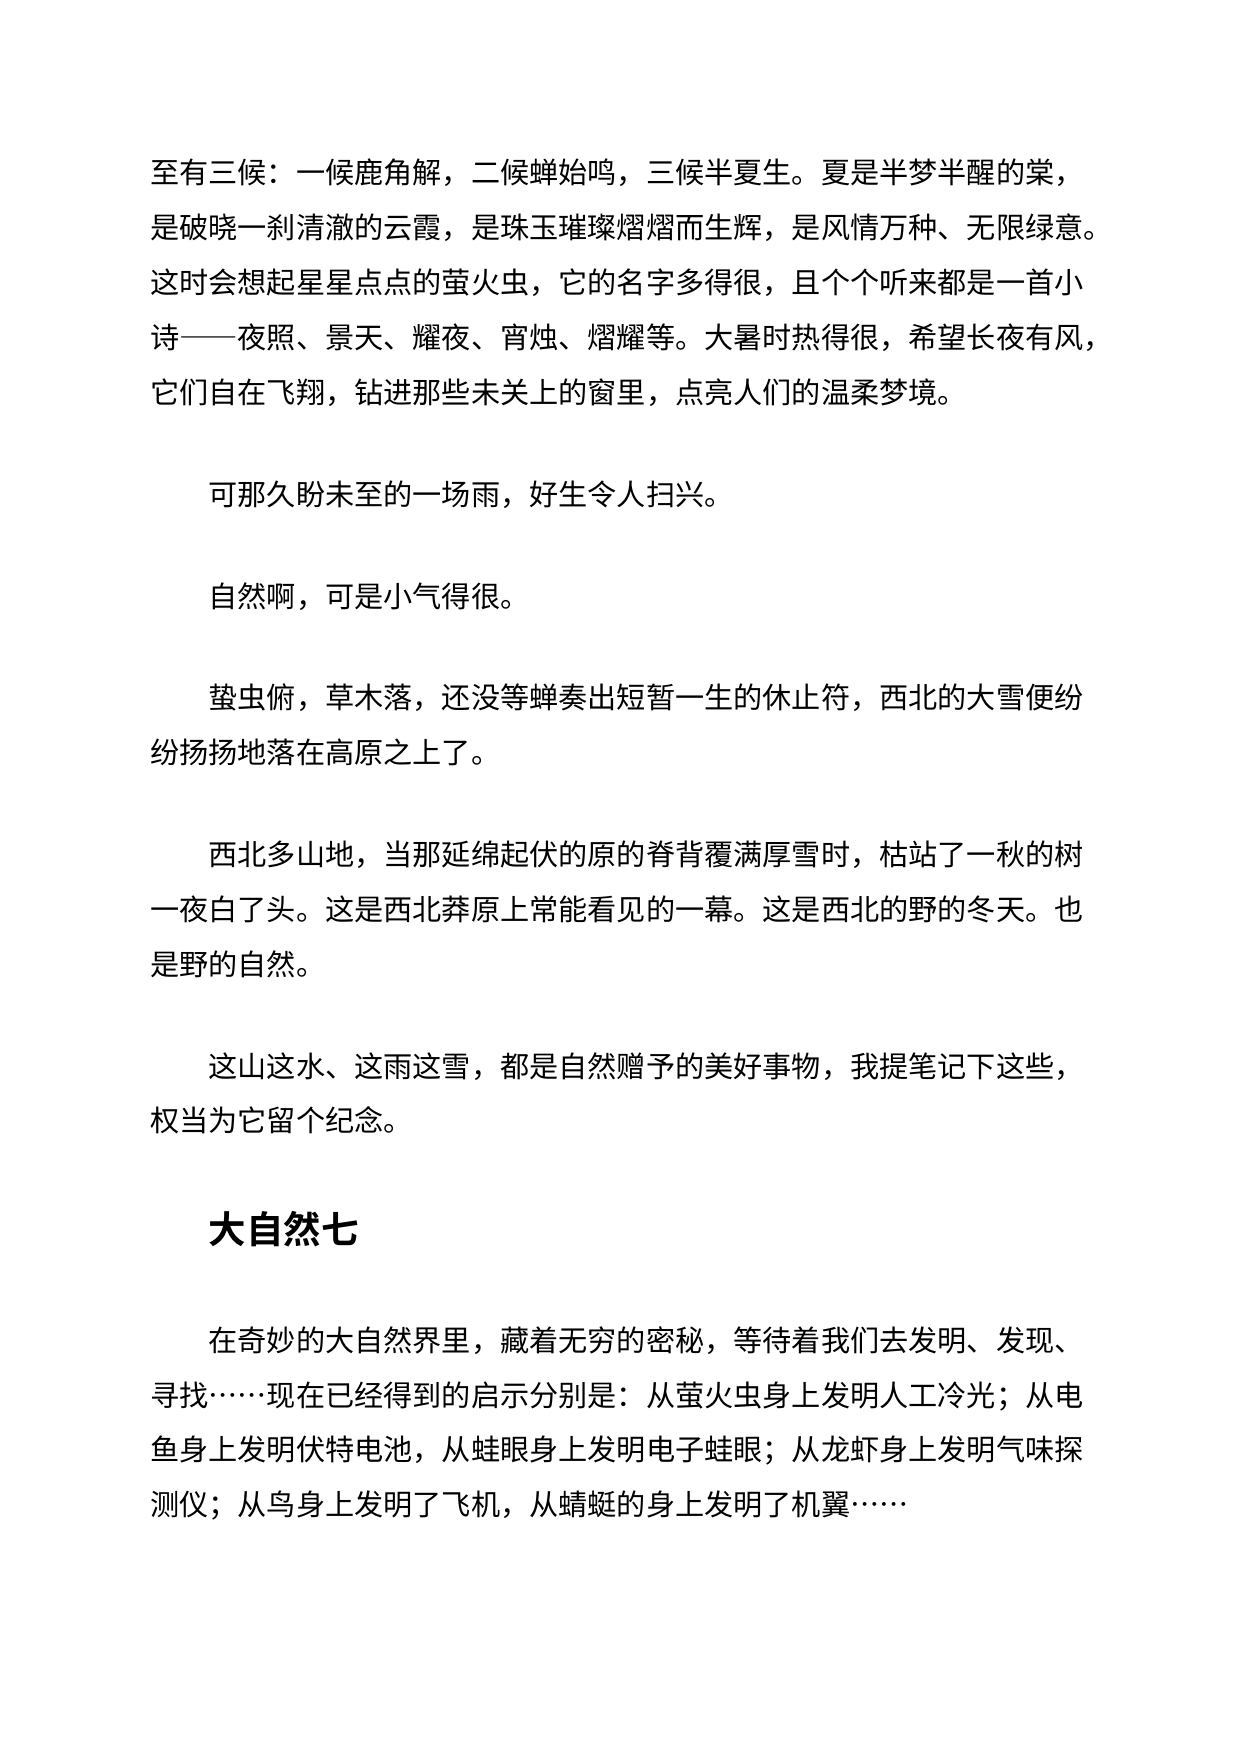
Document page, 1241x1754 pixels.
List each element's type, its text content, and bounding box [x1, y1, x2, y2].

text 蛰虫俯，草木落，还没等蝉奏出短暂一生的休止符，西北的大雪便纷纷扬扬地落在高原之上了。 [150, 675, 1090, 772]
text 自然啊，可是小气得很。 [150, 573, 1090, 615]
text 西北多山地，当那延绵起伏的原的脊背覆满厚雪时，枯站了一秋的树一夜白了头。这是西北莽原上常能看见的一幕。这是西北的野的冬天。也是野的自然。 [150, 832, 1090, 984]
text 在奇妙的大自然界里，藏着无穷的密秘，等待着我们去发明、发现、寻找……现在已经得到的启示分别是：从萤火虫身上发明人工冷光；从电鱼身上发明伏特电池，从蛙眼身上发明电子蛙眼；从龙虾身上发明气味探测仪；从鸟身上发明了飞机，从蜻蜓的身上发明了机翼…… [150, 1317, 1090, 1524]
text 大自然七 [150, 1200, 1090, 1254]
text 这山这水、这雨这雪，都是自然赠予的美好事物，我提笔记下这些，权当为它留个纪念。 [150, 1043, 1090, 1140]
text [150, 150, 1090, 412]
text 可那久盼未至的一场雨，好生令人扫兴。 [150, 471, 1090, 514]
